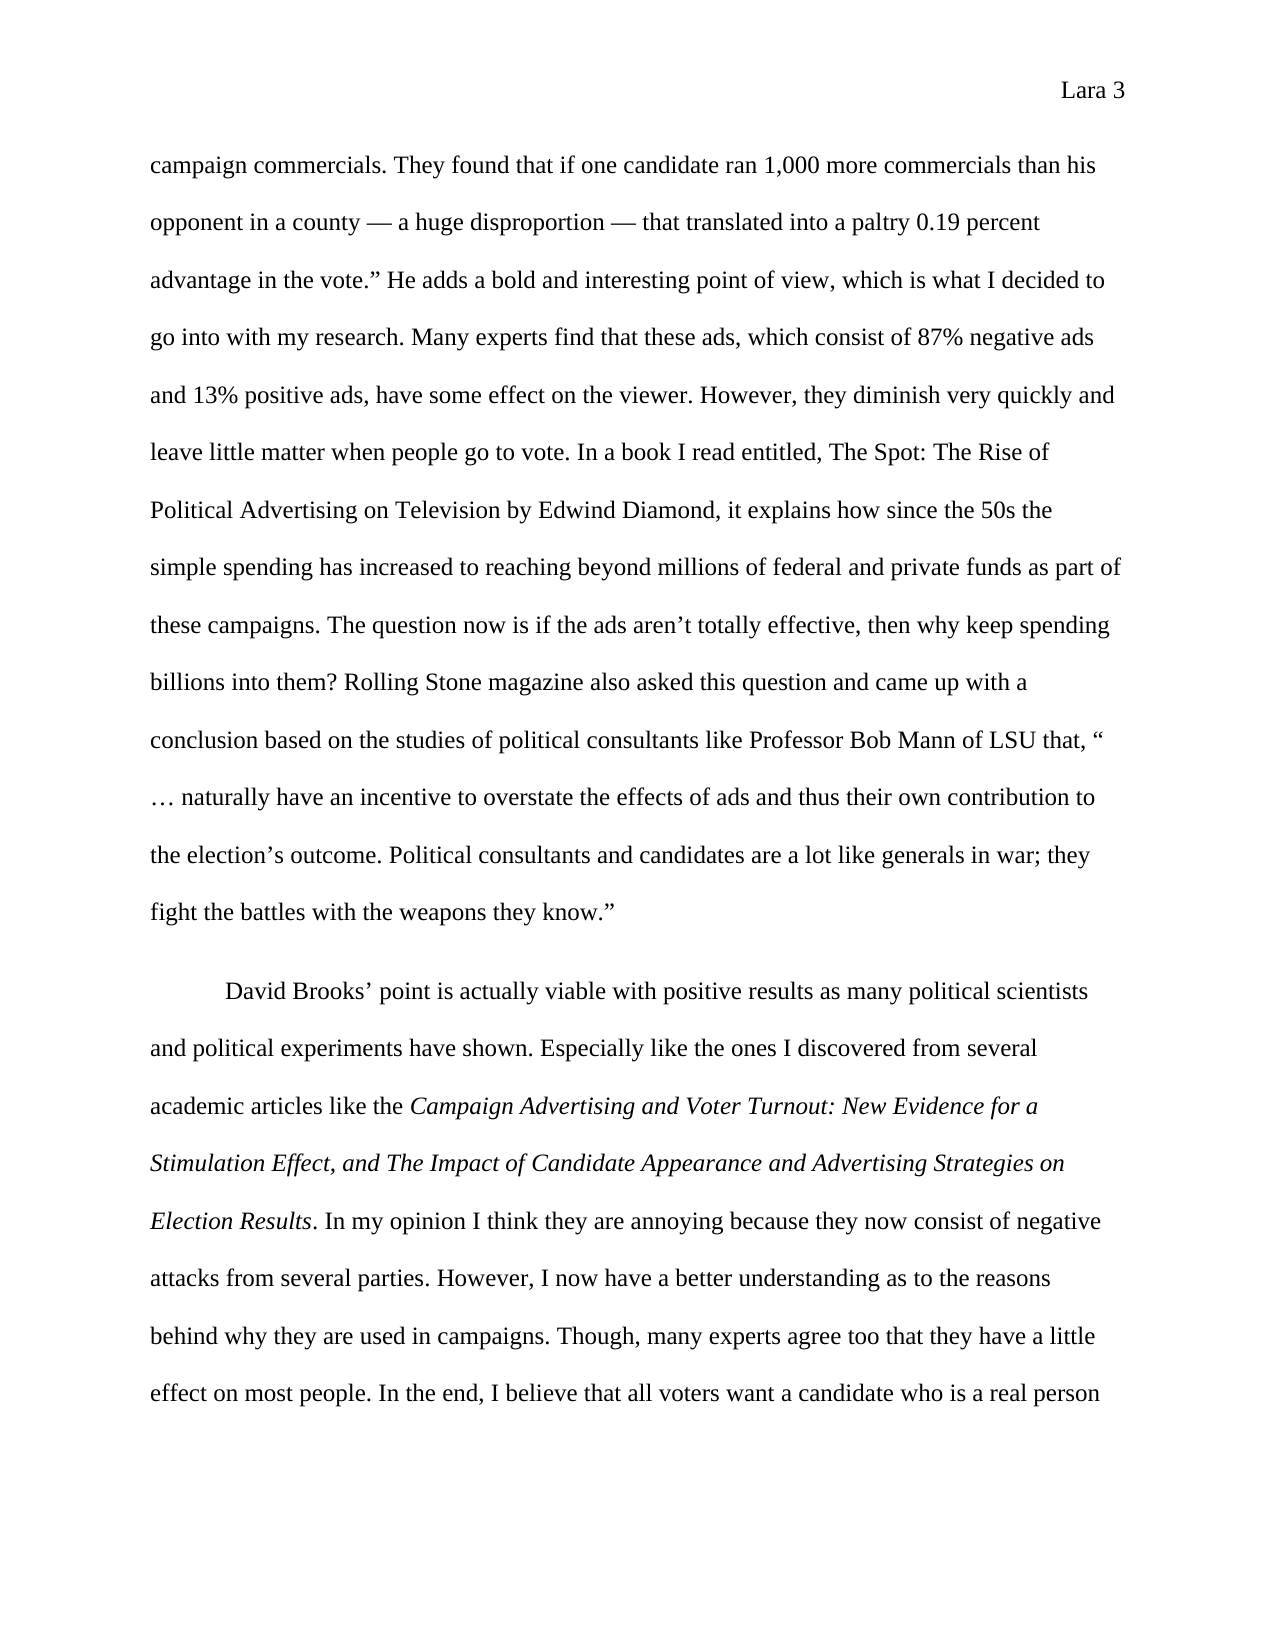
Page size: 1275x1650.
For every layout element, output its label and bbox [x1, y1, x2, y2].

text [150, 976, 1125, 1407]
text [150, 150, 1125, 926]
